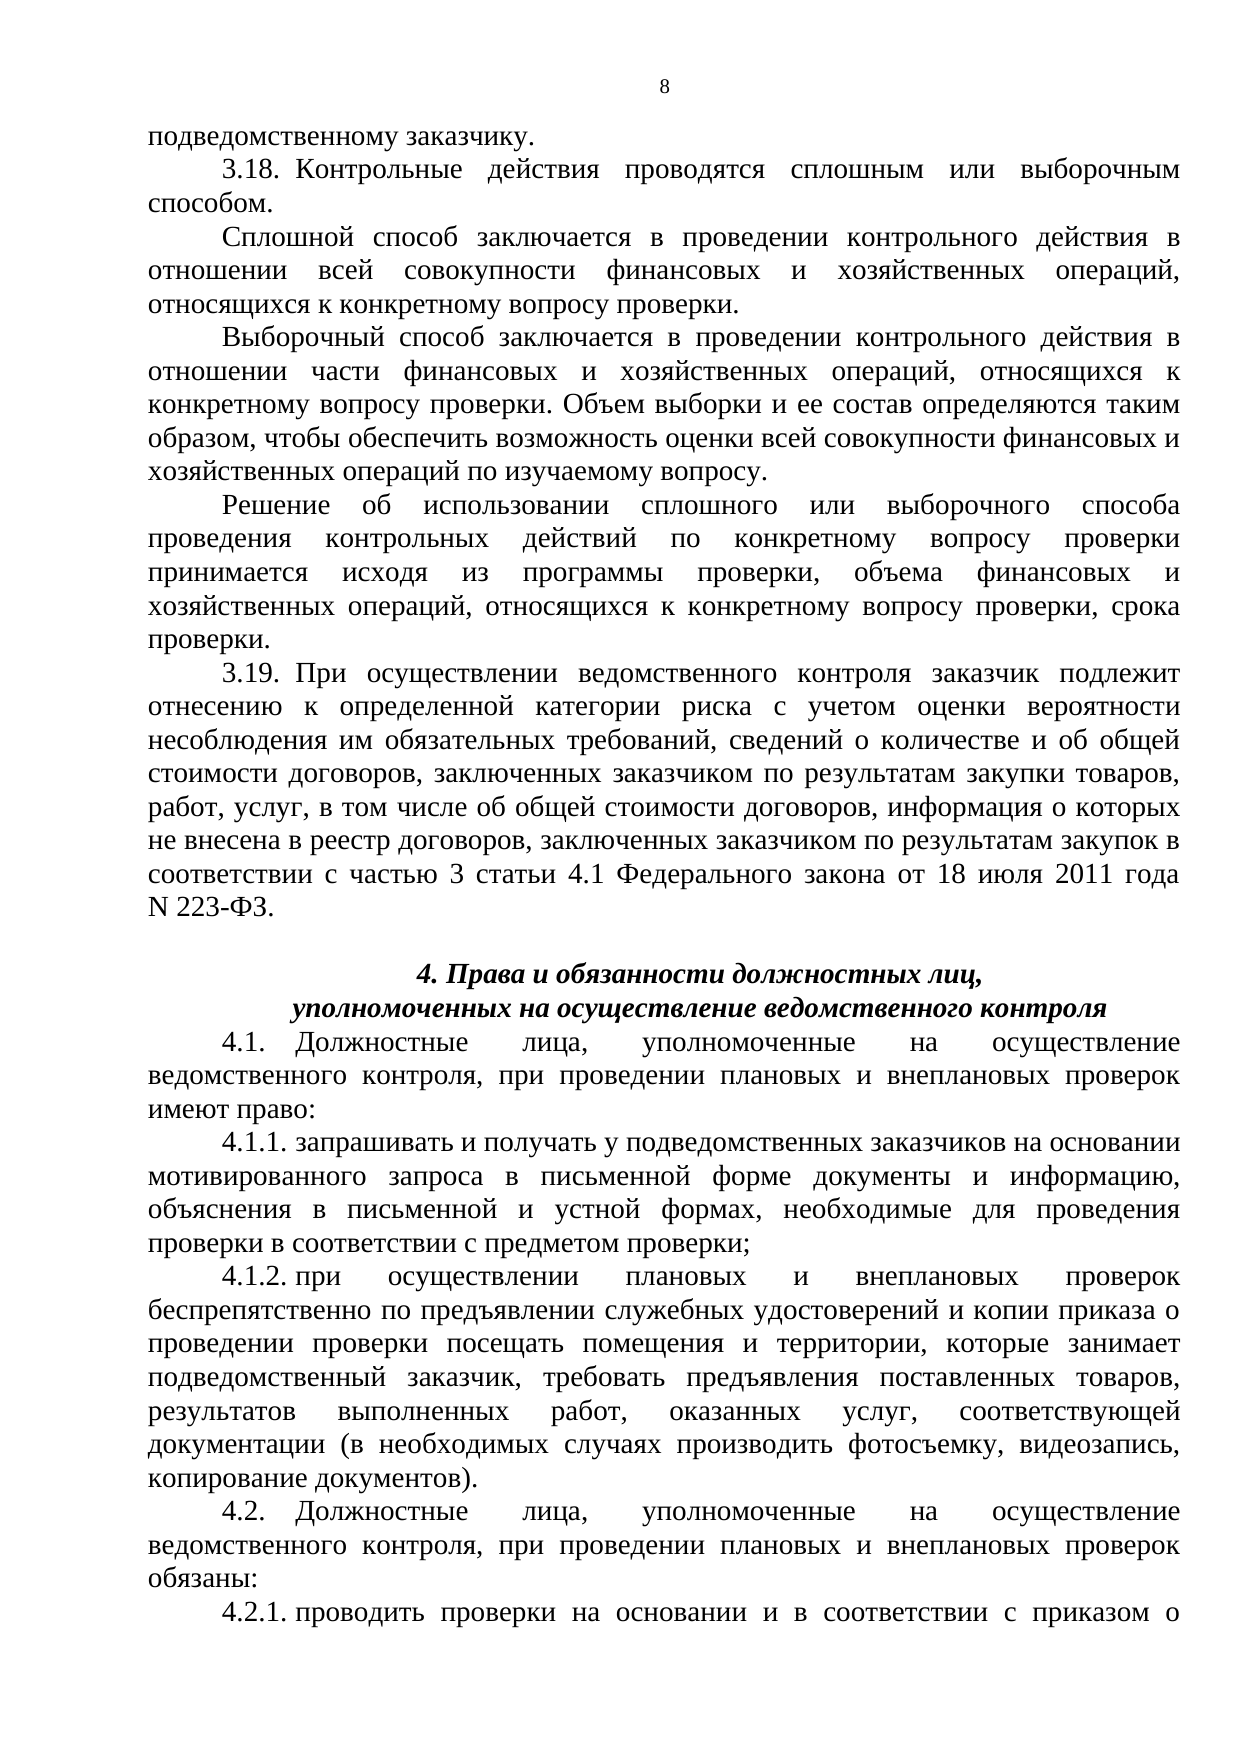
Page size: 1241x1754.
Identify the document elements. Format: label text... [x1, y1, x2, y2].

list при осуществлении плановых и внеплановых проверок беспрепятственно по предъявлении служебных удостоверений и копии приказа о проведении проверки посещать помещения и территории, которые занимает подведомственный заказчик, требовать предъявления поставленных товаров, результатов выполненных работ, оказанных услуг, соответствующей документации (в необходимых случаях производить фотосъемку, видеозапись, копирование документов). [148, 1258, 1181, 1493]
list Решение об использовании сплошного или выборочного способа проведения контрольных действий по конкретному вопросу проверки принимается исходя из программы проверки, объема финансовых и хозяйственных операций, относящихся к конкретному вопросу проверки, срока проверки. [148, 487, 1181, 655]
text уполномоченных на осуществление ведомственного контроля [148, 990, 1181, 1024]
list Должностные лица, уполномоченные на осуществление ведомственного контроля, при проведении плановых и внеплановых проверок обязаны: [148, 1493, 1181, 1594]
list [148, 1594, 1181, 1627]
list При осуществлении ведомственного контроля заказчик подлежит отнесению к определенной категории риска с учетом оценки вероятности несоблюдения им обязательных требований, сведений о количестве и об общей стоимости договоров, заключенных заказчиком по результатам закупки товаров, работ, услуг, в том числе об общей стоимости договоров, информация о которых не внесена в реестр договоров, заключенных заказчиком по результатам закупок в соответствии с частью 3 статьи 4.1 Федерального закона от 18 июля 2011 года N 223-ФЗ. [148, 655, 1181, 923]
text 4. Права и обязанности должностных лиц, [148, 957, 1181, 990]
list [148, 118, 1181, 152]
text Выборочный способ заключается в проведении контрольного действия в отношении части финансовых и хозяйственных операций, относящихся к конкретному вопросу проверки. Объем выборки и ее состав определяются таким образом, чтобы обеспечить возможность оценки всей совокупности финансовых и хозяйственных операций по изучаемому вопросу. [148, 319, 1181, 487]
list Должностные лица, уполномоченные на осуществление ведомственного контроля, при проведении плановых и внеплановых проверок имеют право: [148, 1024, 1181, 1124]
text Сплошной способ заключается в проведении контрольного действия в отношении всей совокупности финансовых и хозяйственных операций, относящихся к конкретному вопросу проверки. [148, 219, 1181, 319]
list запрашивать и получать у подведомственных заказчиков на основании мотивированного запроса в письменной форме документы и информацию, объяснения в письменной и устной формах, необходимые для проведения проверки в соответствии с предметом проверки; [148, 1124, 1181, 1258]
list Контрольные действия проводятся сплошным или выборочным способом. [148, 152, 1181, 219]
